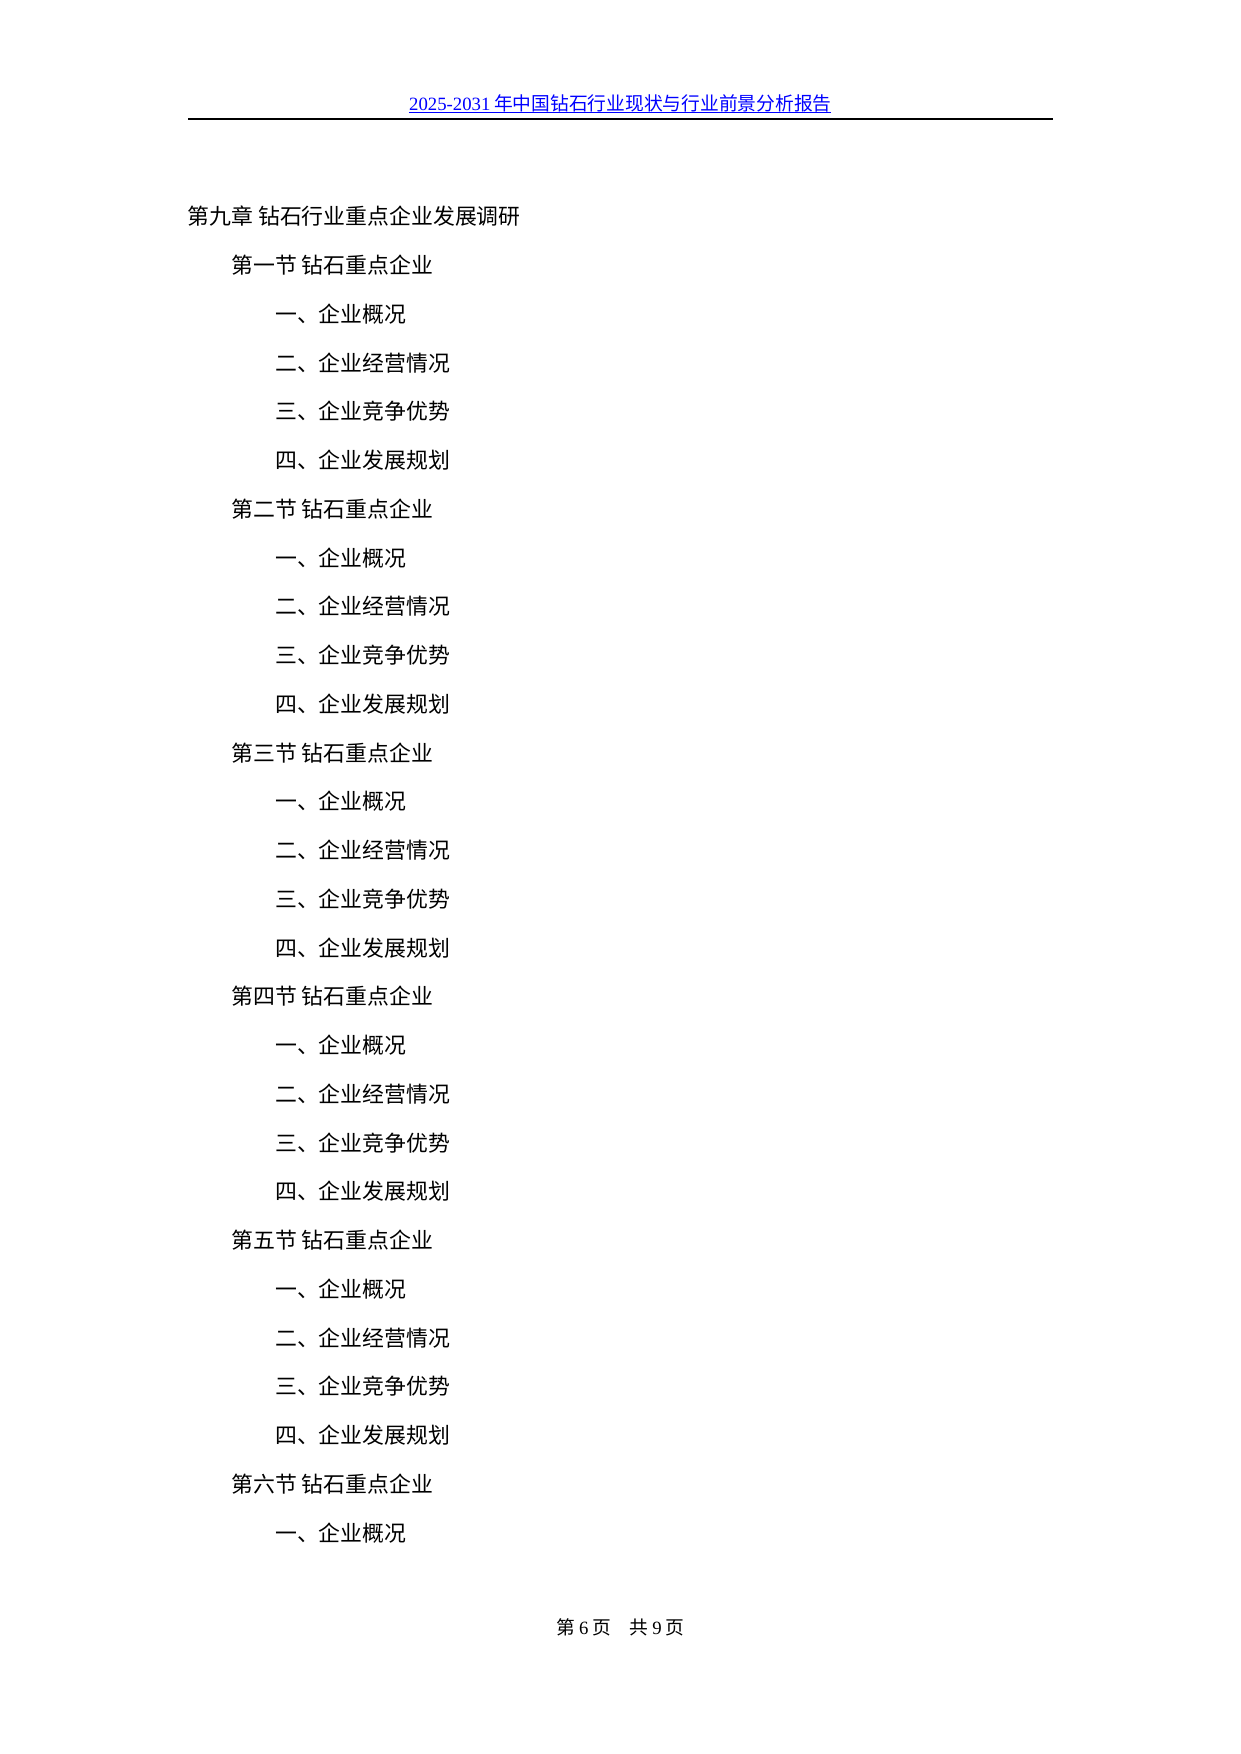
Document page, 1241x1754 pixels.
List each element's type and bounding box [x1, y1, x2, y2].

text [187, 150, 1053, 1548]
